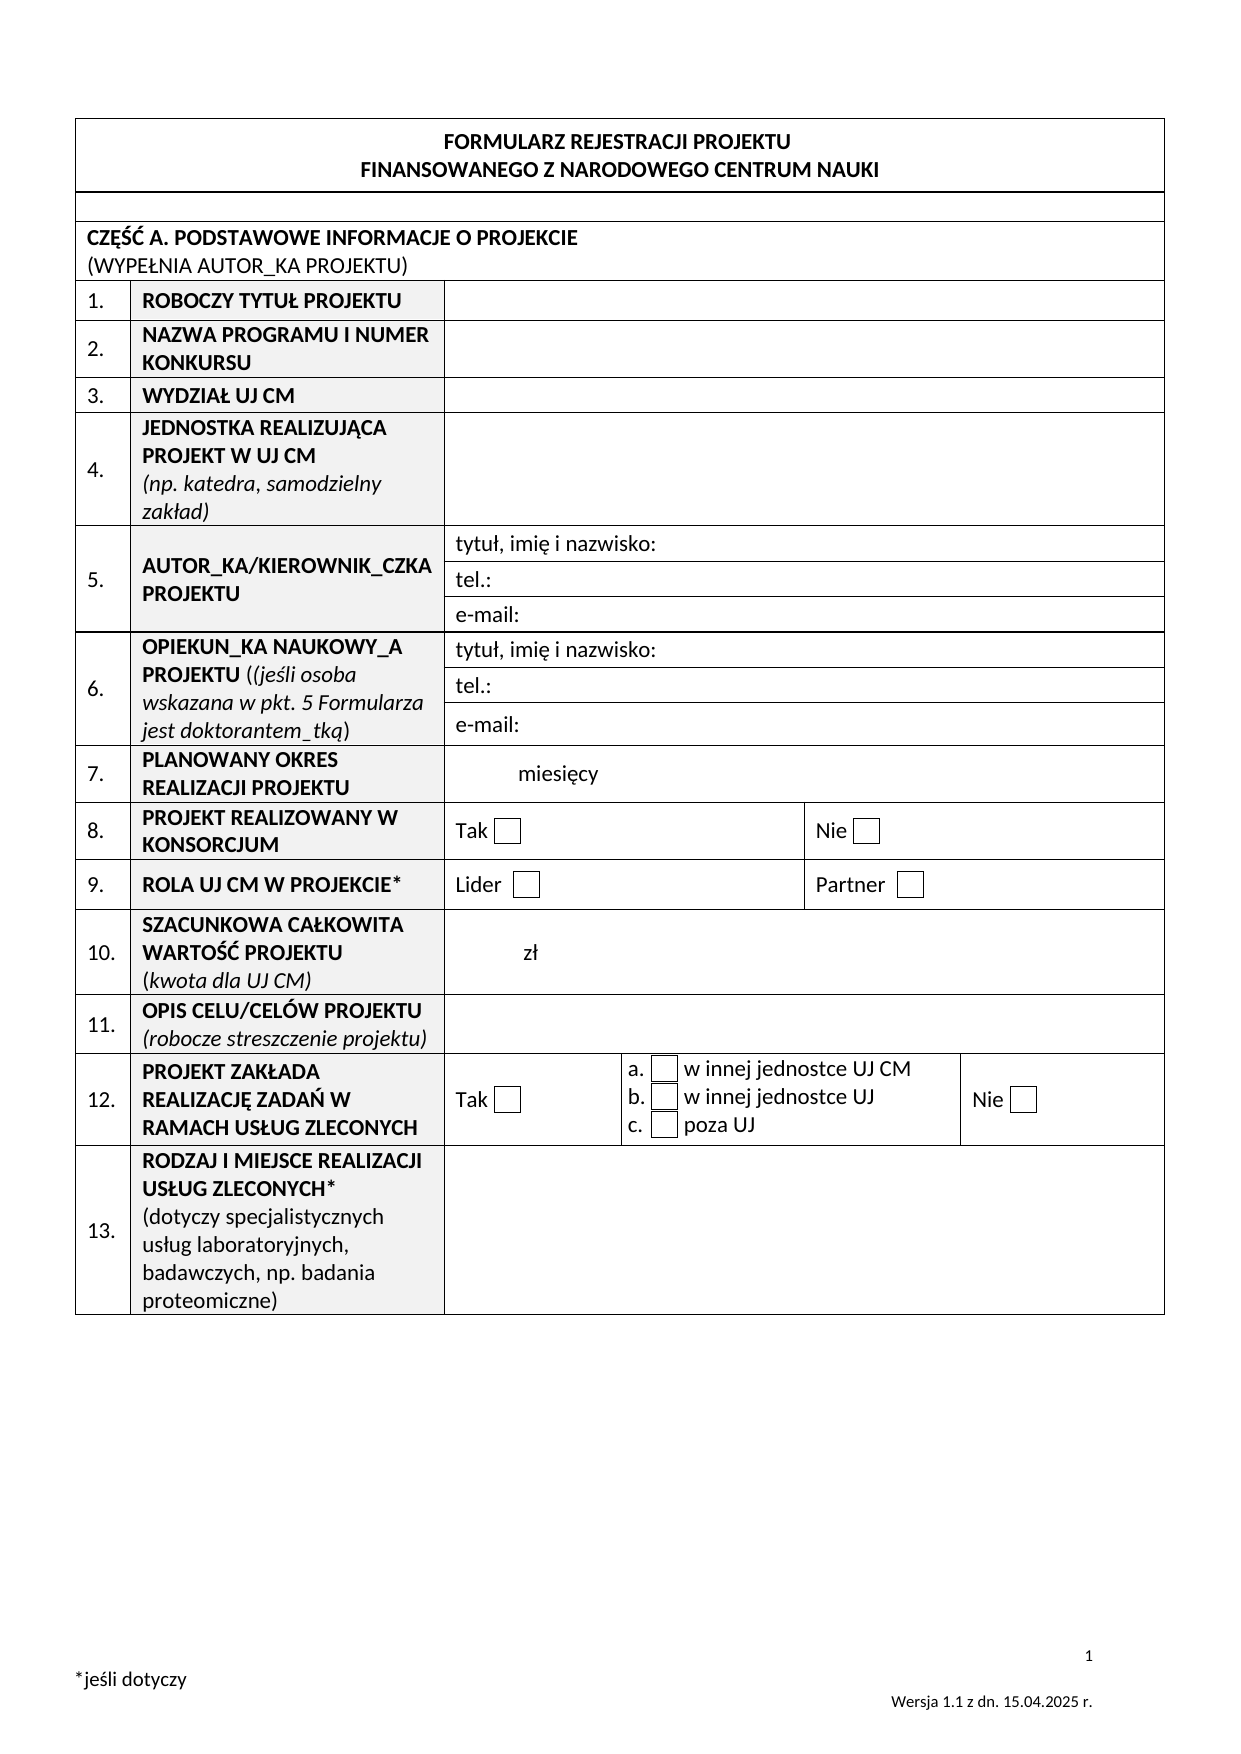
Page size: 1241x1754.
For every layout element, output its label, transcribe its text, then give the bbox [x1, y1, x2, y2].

table_cell 2. [76, 321, 130, 377]
table_cell zł [445, 910, 1164, 994]
table_cell PROJEKT ZAKŁADA REALIZACJĘ ZADAŃ W RAMACH USŁUG ZLECONYCH [131, 1054, 444, 1145]
table_cell tel.: [445, 668, 1164, 702]
table_cell w innej jednostce UJ CM w innej jednostce UJ poza UJ [622, 1054, 960, 1145]
table_cell Lider [445, 860, 804, 909]
table_cell ROBOCZY TYTUŁ PROJEKTU [131, 281, 444, 319]
table_cell 4. [76, 413, 130, 525]
table_cell [76, 193, 1164, 221]
table_cell PLANOWANY OKRES REALIZACJI PROJEKTU [131, 746, 444, 802]
table_cell tytuł, imię i nazwisko: [445, 526, 1164, 561]
table_cell 5. [76, 526, 130, 631]
table_cell e-mail: [445, 597, 1164, 631]
table_cell [445, 321, 1164, 377]
table_header FORMULARZ REJESTRACJI PROJEKTU FINANSOWANEGO Z NARODOWEGO CENTRUM NAUKI [76, 119, 1164, 191]
table_cell 13. [76, 1146, 130, 1314]
table_cell e-mail: [445, 703, 1164, 744]
table_cell JEDNOSTKA REALIZUJĄCA PROJEKT W UJ CM (np. katedra, samodzielny zakład) [131, 413, 444, 525]
table_cell 6. [76, 633, 130, 744]
table_cell 1. [76, 281, 130, 319]
table_cell tytuł, imię i nazwisko: [445, 633, 1164, 667]
table_cell Nie [805, 803, 1164, 859]
table_cell WYDZIAŁ UJ CM [131, 378, 444, 412]
table_cell 7. [76, 746, 130, 802]
table_cell miesięcy [445, 746, 1164, 802]
table_cell Tak [445, 1054, 621, 1145]
table_cell PROJEKT REALIZOWANY W KONSORCJUM [131, 803, 444, 859]
table_cell 10. [76, 910, 130, 994]
table_cell NAZWA PROGRAMU I NUMER KONKURSU [131, 321, 444, 377]
table_cell ROLA UJ CM W PROJEKCIE* [131, 860, 444, 909]
table_cell [445, 413, 1164, 525]
table_cell tel.: [445, 562, 1164, 596]
table_cell OPIEKUN_KA NAUKOWY_A PROJEKTU ((jeśli osoba wskazana w pkt. 5 Formularza jest doktorantem_tką) [131, 633, 444, 744]
table_cell 9. [76, 860, 130, 909]
table_cell 3. [76, 378, 130, 412]
table_cell 12. [76, 1054, 130, 1145]
table_cell [445, 378, 1164, 412]
table_cell 8. [76, 803, 130, 859]
table_cell SZACUNKOWA CAŁKOWITA WARTOŚĆ PROJEKTU (kwota dla UJ CM) [131, 910, 444, 994]
table_cell RODZAJ I MIEJSCE REALIZACJI USŁUG ZLECONYCH* (dotyczy specjalistycznych usług laboratoryjnych, badawczych, np. badania proteomiczne) [131, 1146, 444, 1314]
table_cell [445, 281, 1164, 319]
table_cell Tak [445, 803, 804, 859]
table_cell [445, 1146, 1164, 1314]
table_cell [445, 995, 1164, 1053]
table_cell OPIS CELU/CELÓW PROJEKTU (robocze streszczenie projektu) [131, 995, 444, 1053]
table_cell Partner [805, 860, 1164, 909]
table_cell Nie [961, 1054, 1164, 1145]
table_cell AUTOR_KA/KIEROWNIK_CZKA PROJEKTU [131, 526, 444, 631]
table_cell 11. [76, 995, 130, 1053]
table_cell CZĘŚĆ A. PODSTAWOWE INFORMACJE O PROJEKCIE (WYPEŁNIA AUTOR_KA PROJEKTU) [76, 222, 1164, 280]
